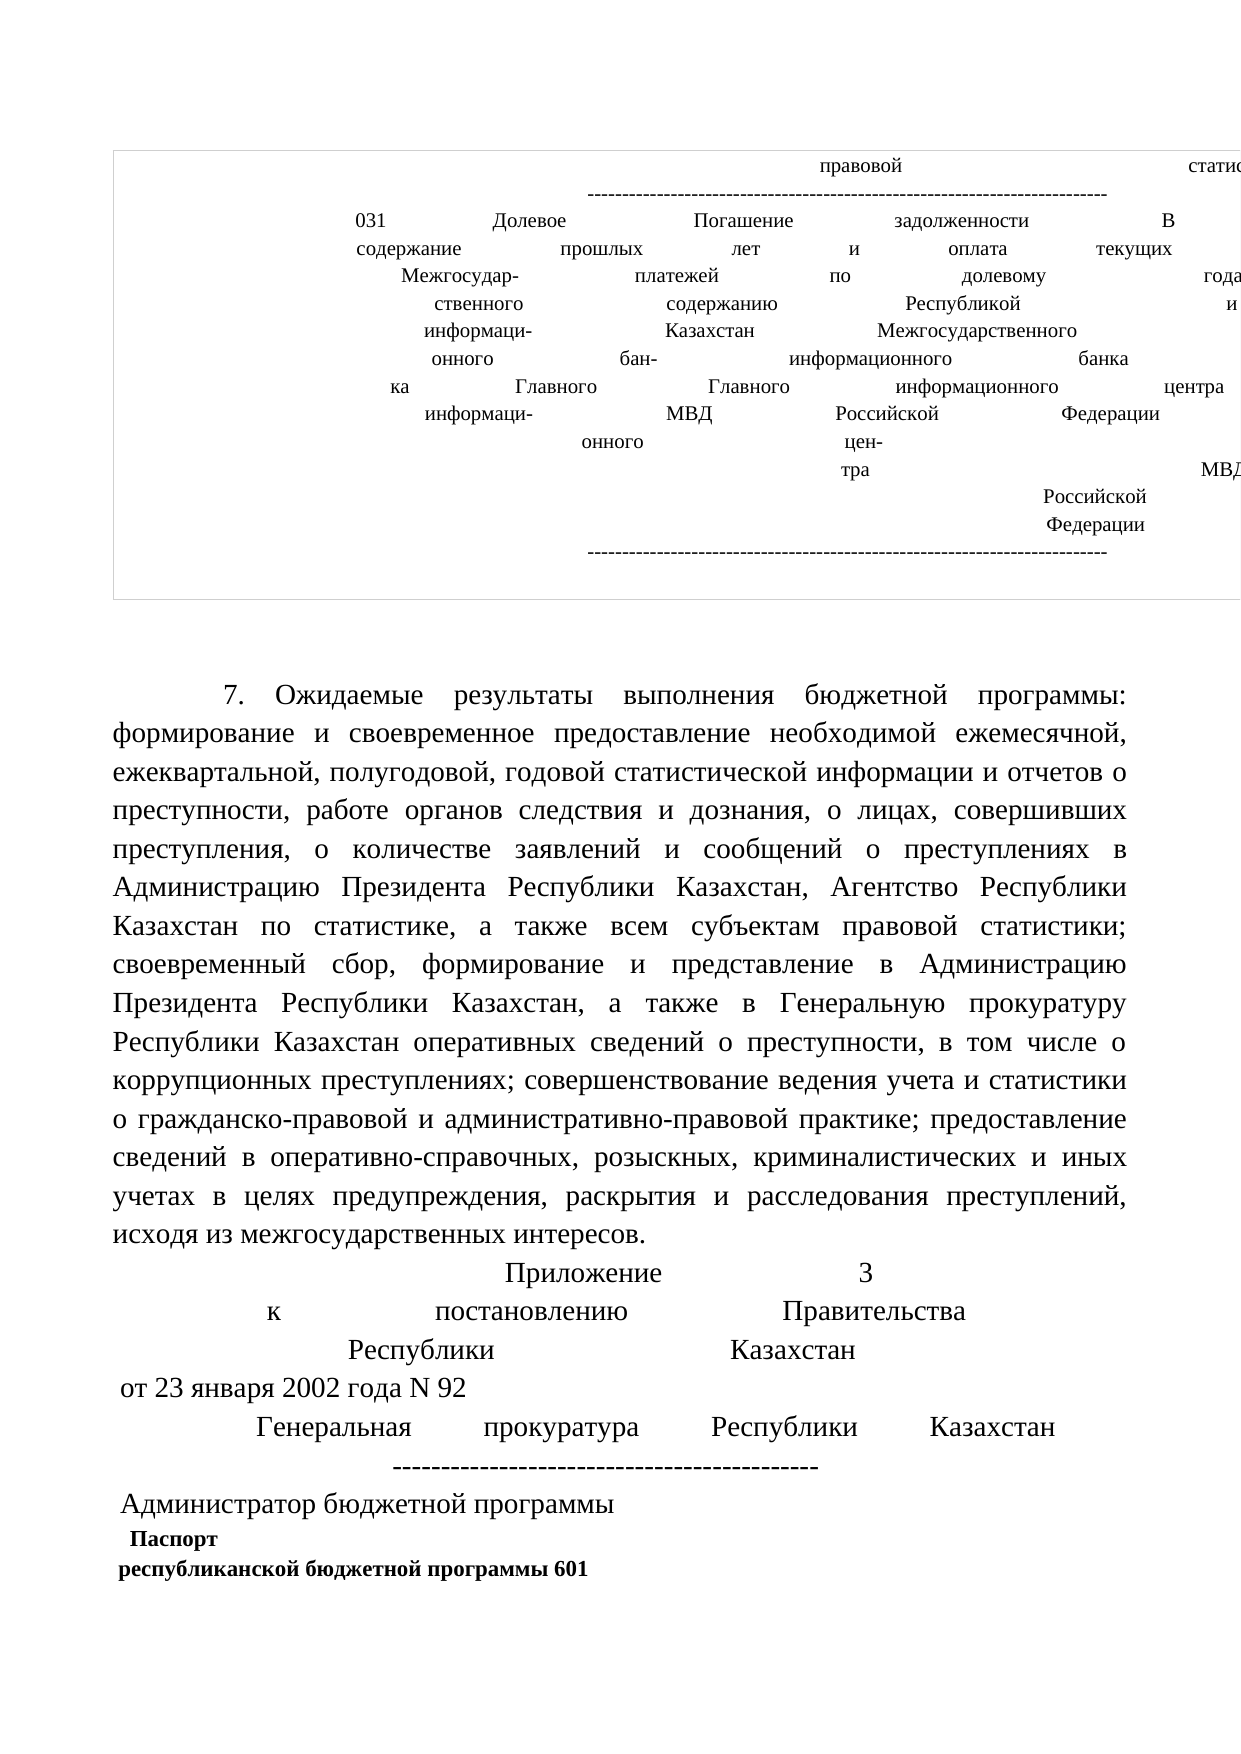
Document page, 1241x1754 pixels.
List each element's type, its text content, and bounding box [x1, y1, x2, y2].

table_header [114, 151, 1240, 598]
text Генеральная прокуратура Республики Казахстан -------------------------------------------- Администратор бюджетной программы [112, 1409, 1128, 1520]
text Приложение 3 к постановлению Правительства Республики Казахстан от 23 января 2002 года N 92 [112, 1255, 1128, 1404]
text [112, 1525, 1128, 1581]
text 7. Ожидаемые результаты выполнения бюджетной программы: формирование и своевременное предоставление необходимой ежемесячной, ежеквартальной, полугодовой, годовой статистической информации и отчетов о преступности, работе органов следствия и дознания, о лицах, совершивших преступления, о количестве заявлений и сообщений о преступлениях в Администрацию Президента Республики Казахстан, Агентство Республики Казахстан по статистике, а также всем субъектам правовой статистики; своевременный сбор, формирование и представление в Администрацию Президента Республики Казахстан, а также в Генеральную прокуратуру Республики Казахстан оперативных сведений о преступности, в том числе о коррупционных преступлениях; совершенствование ведения учета и статистики о гражданско-правовой и административно-правовой практике; предоставление сведений в оперативно-справочных, розыскных, криминалистических и иных учетах в целях предупреждения, раскрытия и расследования преступлений, исходя из межгосударственных интересов. [112, 677, 1128, 1250]
